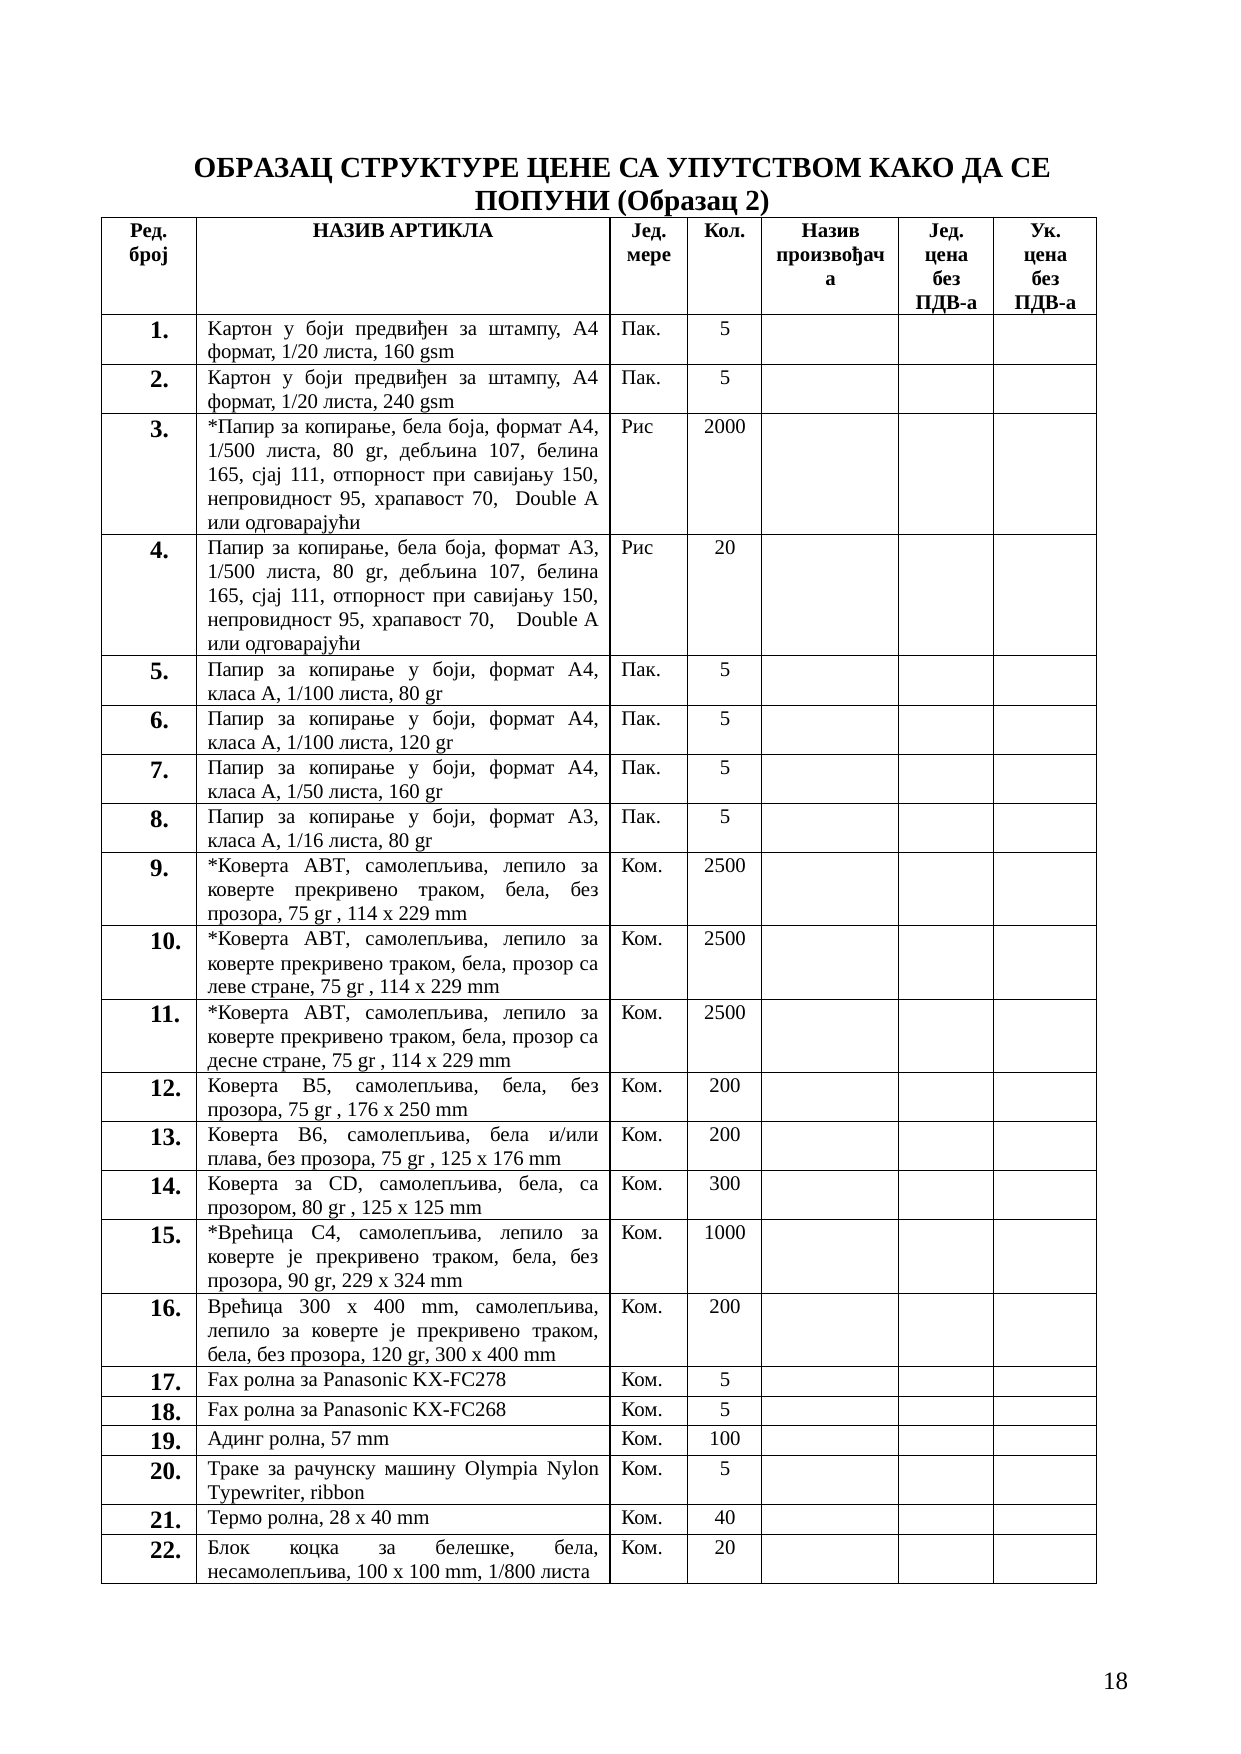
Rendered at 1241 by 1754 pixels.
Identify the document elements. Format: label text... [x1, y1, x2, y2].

table_cell [762, 1397, 898, 1425]
table_cell Ком. [611, 926, 687, 998]
table_cell [762, 853, 898, 925]
table_cell [994, 535, 1096, 655]
table_cell [994, 1294, 1096, 1366]
table_cell 20 [688, 535, 761, 655]
table_cell [994, 1122, 1096, 1170]
table_cell Рис [611, 414, 687, 534]
table_cell Ком. [611, 1171, 687, 1219]
table_cell 5 [688, 1456, 761, 1504]
table_header Јед. мере [611, 218, 687, 314]
table_cell [899, 755, 993, 803]
table_cell Ком. [611, 1535, 687, 1583]
table_cell Пак. [611, 706, 687, 754]
table_cell [762, 1426, 898, 1455]
table_cell Ком. [611, 1456, 687, 1504]
table_cell Ком. [611, 1220, 687, 1292]
table_cell Картон у боји предвиђен за штампу, А4 формат, 1/20 листа, 240 gsm [197, 365, 609, 413]
table_cell [102, 414, 196, 534]
table_cell [994, 656, 1096, 704]
table_cell [762, 706, 898, 754]
table_cell Ком. [611, 1367, 687, 1396]
table_cell *Коверта ABT, самолепљива, лепило за коверте прекривено траком, бела, прозор са десне стране, 75 gr , 114 x 229 mm [197, 1000, 609, 1072]
table_cell [994, 1397, 1096, 1425]
table_cell [899, 1294, 993, 1366]
table_cell [994, 755, 1096, 803]
table_cell 20 [688, 1535, 761, 1583]
table_cell Ком. [611, 853, 687, 925]
table_cell [102, 1220, 196, 1292]
table_header Јед. цена без ПДВ-а [899, 218, 993, 314]
table_cell Врећица 300 x 400 mm, самолепљива, лепило за коверте је прекривено траком, бела, без прозора, 120 gr, 300 x 400 mm [197, 1294, 609, 1366]
table_cell [102, 1397, 196, 1425]
table_cell Fax ролна за Panasonic KX-FC268 [197, 1397, 609, 1425]
table_cell Пак. [611, 365, 687, 413]
table_cell 40 [688, 1505, 761, 1534]
table_cell [994, 804, 1096, 852]
table_cell Ком. [611, 1426, 687, 1455]
table_header НАЗИВ АРТИКЛА [197, 218, 609, 314]
table_cell [994, 315, 1096, 363]
table_cell Ком. [611, 1505, 687, 1534]
table_cell [899, 1456, 993, 1504]
table_cell [899, 706, 993, 754]
table_cell [102, 1535, 196, 1583]
table_cell [102, 315, 196, 363]
table_cell [102, 853, 196, 925]
table_cell Ком. [611, 1397, 687, 1425]
table_cell *Врећица С4, самолепљива, лепило за коверте је прекривено траком, бела, без прозора, 90 gr, 229 x 324 mm [197, 1220, 609, 1292]
table_cell [994, 365, 1096, 413]
table_cell Термо ролна, 28 x 40 mm [197, 1505, 609, 1534]
table_cell [899, 414, 993, 534]
table_cell 2500 [688, 853, 761, 925]
table_cell [994, 1505, 1096, 1534]
table_cell [102, 1122, 196, 1170]
table_cell [762, 1122, 898, 1170]
table_cell Рис [611, 535, 687, 655]
table_cell 5 [688, 706, 761, 754]
table_cell 200 [688, 1294, 761, 1366]
table_cell [899, 1073, 993, 1121]
table_cell 5 [688, 1367, 761, 1396]
table_cell [762, 1505, 898, 1534]
table_cell Ком. [611, 1122, 687, 1170]
table_cell 2000 [688, 414, 761, 534]
table_cell [762, 414, 898, 534]
table_cell [762, 755, 898, 803]
table_cell [762, 1220, 898, 1292]
table_cell [102, 535, 196, 655]
table_cell Блок коцка за белешке, бела, несамолепљива, 100 x 100 mm, 1/800 листа [197, 1535, 609, 1583]
table_cell 200 [688, 1122, 761, 1170]
table_cell [102, 1456, 196, 1504]
table_cell 1000 [688, 1220, 761, 1292]
table_cell Пак. [611, 804, 687, 852]
table_cell [102, 755, 196, 803]
table_cell 5 [688, 656, 761, 704]
table_cell [994, 1456, 1096, 1504]
table_cell Fax ролна за Panasonic KX-FC278 [197, 1367, 609, 1396]
table_cell [899, 1220, 993, 1292]
table_cell Папир за копирање у боји, формат А4, класа А, 1/50 листа, 160 gr [197, 755, 609, 803]
table_cell [899, 926, 993, 998]
table_cell [762, 1535, 898, 1583]
table_cell [102, 706, 196, 754]
table_cell [899, 1171, 993, 1219]
table_cell [994, 414, 1096, 534]
table_cell 300 [688, 1171, 761, 1219]
table_cell Траке за рачунску машину Olympia Nylon Typewriter, ribbon [197, 1456, 609, 1504]
table_cell [762, 1073, 898, 1121]
table_cell Папир за копирање у боји, формат А3, класа А, 1/16 листа, 80 gr [197, 804, 609, 852]
table_cell Пак. [611, 315, 687, 363]
table_cell [899, 1397, 993, 1425]
table_cell [102, 1367, 196, 1396]
table_header Ук. цена без ПДВ-а [994, 218, 1096, 314]
table_cell *Коверта ABT, самолепљива, лепило за коверте прекривено траком, бела, без прозора, 75 gr , 114 x 229 mm [197, 853, 609, 925]
table_header Назив произвођача [762, 218, 898, 314]
table_cell [762, 315, 898, 363]
table_cell [994, 1535, 1096, 1583]
table_cell [994, 1426, 1096, 1455]
table_cell 5 [688, 755, 761, 803]
table_cell [102, 1000, 196, 1072]
table_cell Пак. [611, 755, 687, 803]
table_cell 5 [688, 804, 761, 852]
table_cell [899, 1535, 993, 1583]
table_cell [102, 1294, 196, 1366]
table_cell [762, 656, 898, 704]
table_cell [994, 853, 1096, 925]
table_cell [762, 804, 898, 852]
table_cell [102, 1171, 196, 1219]
table_cell 100 [688, 1426, 761, 1455]
table_cell [899, 1426, 993, 1455]
table_cell [899, 315, 993, 363]
table_cell [102, 1505, 196, 1534]
table_cell [762, 535, 898, 655]
table_cell [762, 1000, 898, 1072]
table_cell 5 [688, 365, 761, 413]
table_cell [899, 365, 993, 413]
table_cell [102, 365, 196, 413]
table_cell [899, 1367, 993, 1396]
table_cell [994, 1073, 1096, 1121]
table_cell Коверта за CD, самолепљива, бела, са прозором, 80 gr , 125 x 125 mm [197, 1171, 609, 1219]
table_cell [899, 1505, 993, 1534]
table_cell [994, 1367, 1096, 1396]
table_cell [899, 804, 993, 852]
table_cell 5 [688, 315, 761, 363]
table_cell Ком. [611, 1294, 687, 1366]
table_cell [899, 656, 993, 704]
table_cell [762, 1456, 898, 1504]
table_cell [899, 1000, 993, 1072]
table_cell Коверта B5, самолепљива, бела, без прозора, 75 gr , 176 x 250 mm [197, 1073, 609, 1121]
table_cell [762, 1294, 898, 1366]
table_cell Папир за копирање у боји, формат А4, класа А, 1/100 листа, 80 gr [197, 656, 609, 704]
table_cell Адинг ролна, 57 mm [197, 1426, 609, 1455]
table_cell 200 [688, 1073, 761, 1121]
table_cell *Коверта ABT, самолепљива, лепило за коверте прекривено траком, бела, прозор са леве стране, 75 gr , 114 x 229 mm [197, 926, 609, 998]
table_cell Ком. [611, 1073, 687, 1121]
table_cell [762, 1367, 898, 1396]
table_cell [899, 535, 993, 655]
table_cell [762, 365, 898, 413]
table_cell 2500 [688, 1000, 761, 1072]
table_cell Коверта B6, самолепљива, бела и/или плава, без прозора, 75 gr , 125 x 176 mm [197, 1122, 609, 1170]
table_cell [102, 656, 196, 704]
table_cell Папир за копирање, бела боја, фoрмат A3, 1/500 листа, 80 gr, дебљина 107, белина 165, сјај 111, отпорност при савијању 150, непровидност 95, храпавост 70, Double A или одговарајући [197, 535, 609, 655]
table_cell [899, 853, 993, 925]
table_cell [994, 1171, 1096, 1219]
table_cell [994, 706, 1096, 754]
table_cell [899, 1122, 993, 1170]
table_header Ред. број [102, 218, 196, 314]
table_cell [994, 1000, 1096, 1072]
table_cell Папир за копирање у боји, формат А4, класа А, 1/100 листа, 120 gr [197, 706, 609, 754]
table_cell [762, 926, 898, 998]
table_cell [762, 1171, 898, 1219]
table_cell 5 [688, 1397, 761, 1425]
table_cell [994, 1220, 1096, 1292]
table_header Кол. [688, 218, 761, 314]
table_cell [994, 926, 1096, 998]
table_cell Ком. [611, 1000, 687, 1072]
table_cell *Папир за копирање, бела боја, фoрмат A4, 1/500 листа, 80 gr, дебљина 107, белина 165, сјај 111, отпорност при савијању 150, непровидност 95, храпавост 70, Double A или одговарајући [197, 414, 609, 534]
text ОБРАЗАЦ СТРУКТУРЕ ЦЕНЕ СА УПУТСТВОМ КАКО ДА СЕ ПОПУНИ (Образац 2) [124, 150, 1119, 217]
table_cell Пак. [611, 656, 687, 704]
table_cell Kартон у боји предвиђен за штампу, А4 формат, 1/20 листа, 160 gsm [197, 315, 609, 363]
table_cell [102, 804, 196, 852]
table_cell [102, 1426, 196, 1455]
table_cell [102, 926, 196, 998]
table_cell [102, 1073, 196, 1121]
table_cell 2500 [688, 926, 761, 998]
